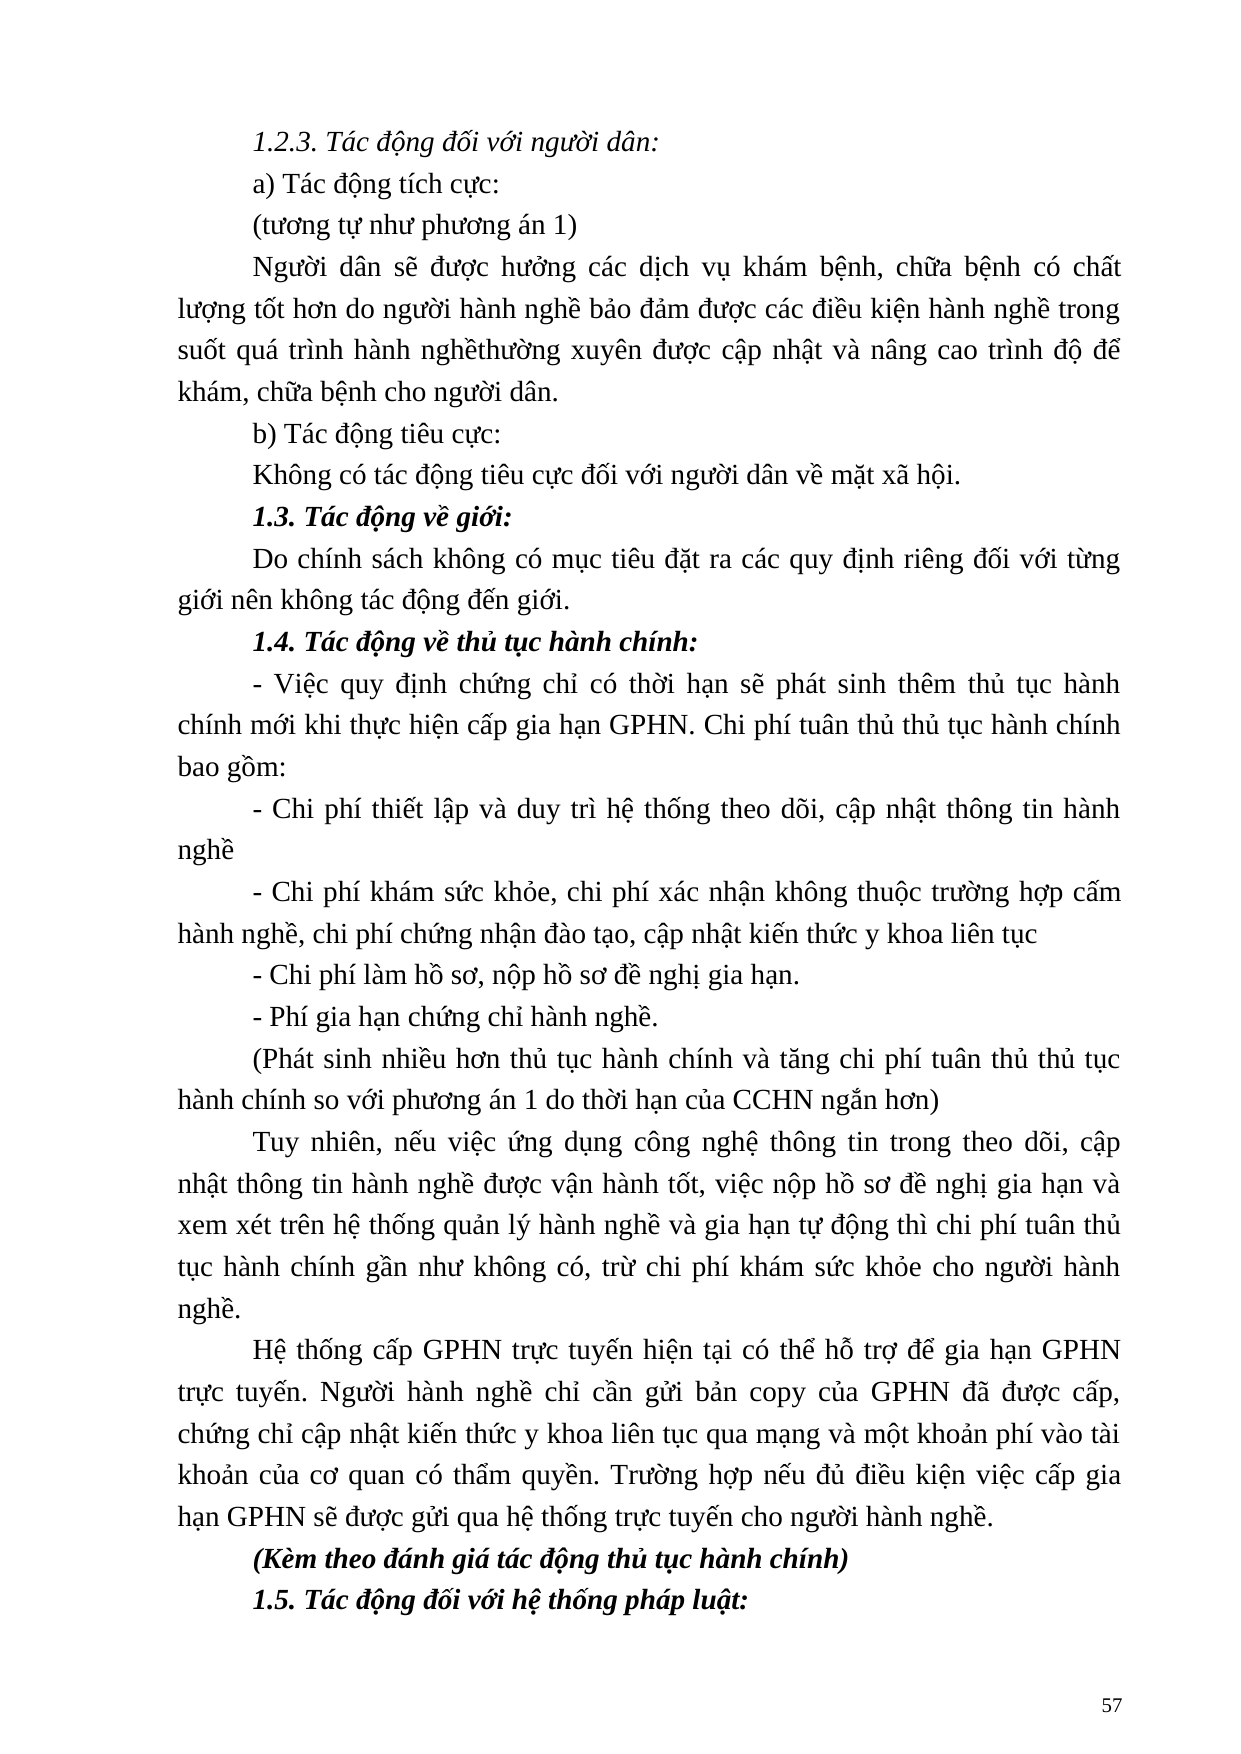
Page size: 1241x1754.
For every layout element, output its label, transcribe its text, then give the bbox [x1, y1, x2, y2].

text 1.3. Tác động về giới: [177, 493, 1122, 535]
text (Kèm theo đánh giá tác động thủ tục hành chính) [177, 1535, 1122, 1576]
text Do chính sách không có mục tiêu đặt ra các quy định riêng đối với từng giới nên không tác động đến giới. [177, 535, 1122, 618]
text Không có tác động tiêu cực đối với người dân về mặt xã hội. [177, 451, 1122, 493]
text - Chi phí làm hồ sơ, nộp hồ sơ đề nghị gia hạn. [177, 951, 1122, 993]
text 1.5. Tác động đối với hệ thống pháp luật: [177, 1576, 1122, 1618]
text - Chi phí thiết lập và duy trì hệ thống theo dõi, cập nhật thông tin hành nghề [177, 785, 1122, 868]
text b) Tác động tiêu cực: [177, 410, 1122, 451]
text (Phát sinh nhiều hơn thủ tục hành chính và tăng chi phí tuân thủ thủ tục hành chính so với phương án 1 do thời hạn của CCHN ngắn hơn) [177, 1035, 1122, 1118]
text - Chi phí khám sức khỏe, chi phí xác nhận không thuộc trường hợp cấm hành nghề, chi phí chứng nhận đào tạo, cập nhật kiến thức y khoa liên tục [177, 868, 1122, 951]
text 1.4. Tác động về thủ tục hành chính: [177, 618, 1122, 660]
text Người dân sẽ được hưởng các dịch vụ khám bệnh, chữa bệnh có chất lượng tốt hơn do người hành nghề bảo đảm được các điều kiện hành nghề trong suốt quá trình hành nghềthường xuyên được cập nhật và nâng cao trình độ để khám, chữa bệnh cho người dân. [177, 243, 1122, 410]
text 1.2.3. Tác động đối với người dân: [177, 118, 1122, 160]
text Tuy nhiên, nếu việc ứng dụng công nghệ thông tin trong theo dõi, cập nhật thông tin hành nghề được vận hành tốt, việc nộp hồ sơ đề nghị gia hạn và xem xét trên hệ thống quản lý hành nghề và gia hạn tự động thì chi phí tuân thủ tục hành chính gần như không có, trừ chi phí khám sức khỏe cho người hành nghề. [177, 1118, 1122, 1326]
text (tương tự như phương án 1) [177, 201, 1122, 243]
text - Việc quy định chứng chỉ có thời hạn sẽ phát sinh thêm thủ tục hành chính mới khi thực hiện cấp gia hạn GPHN. Chi phí tuân thủ thủ tục hành chính bao gồm: [177, 660, 1122, 785]
text - Phí gia hạn chứng chỉ hành nghề. [177, 993, 1122, 1035]
text a) Tác động tích cực: [177, 160, 1122, 201]
text Hệ thống cấp GPHN trực tuyến hiện tại có thể hỗ trợ để gia hạn GPHN trực tuyến. Người hành nghề chỉ cần gửi bản copy của GPHN đã được cấp, chứng chỉ cập nhật kiến thức y khoa liên tục qua mạng và một khoản phí vào tài khoản của cơ quan có thẩm quyền. Trường hợp nếu đủ điều kiện việc cấp gia hạn GPHN sẽ được gửi qua hệ thống trực tuyến cho người hành nghề. [177, 1326, 1122, 1535]
